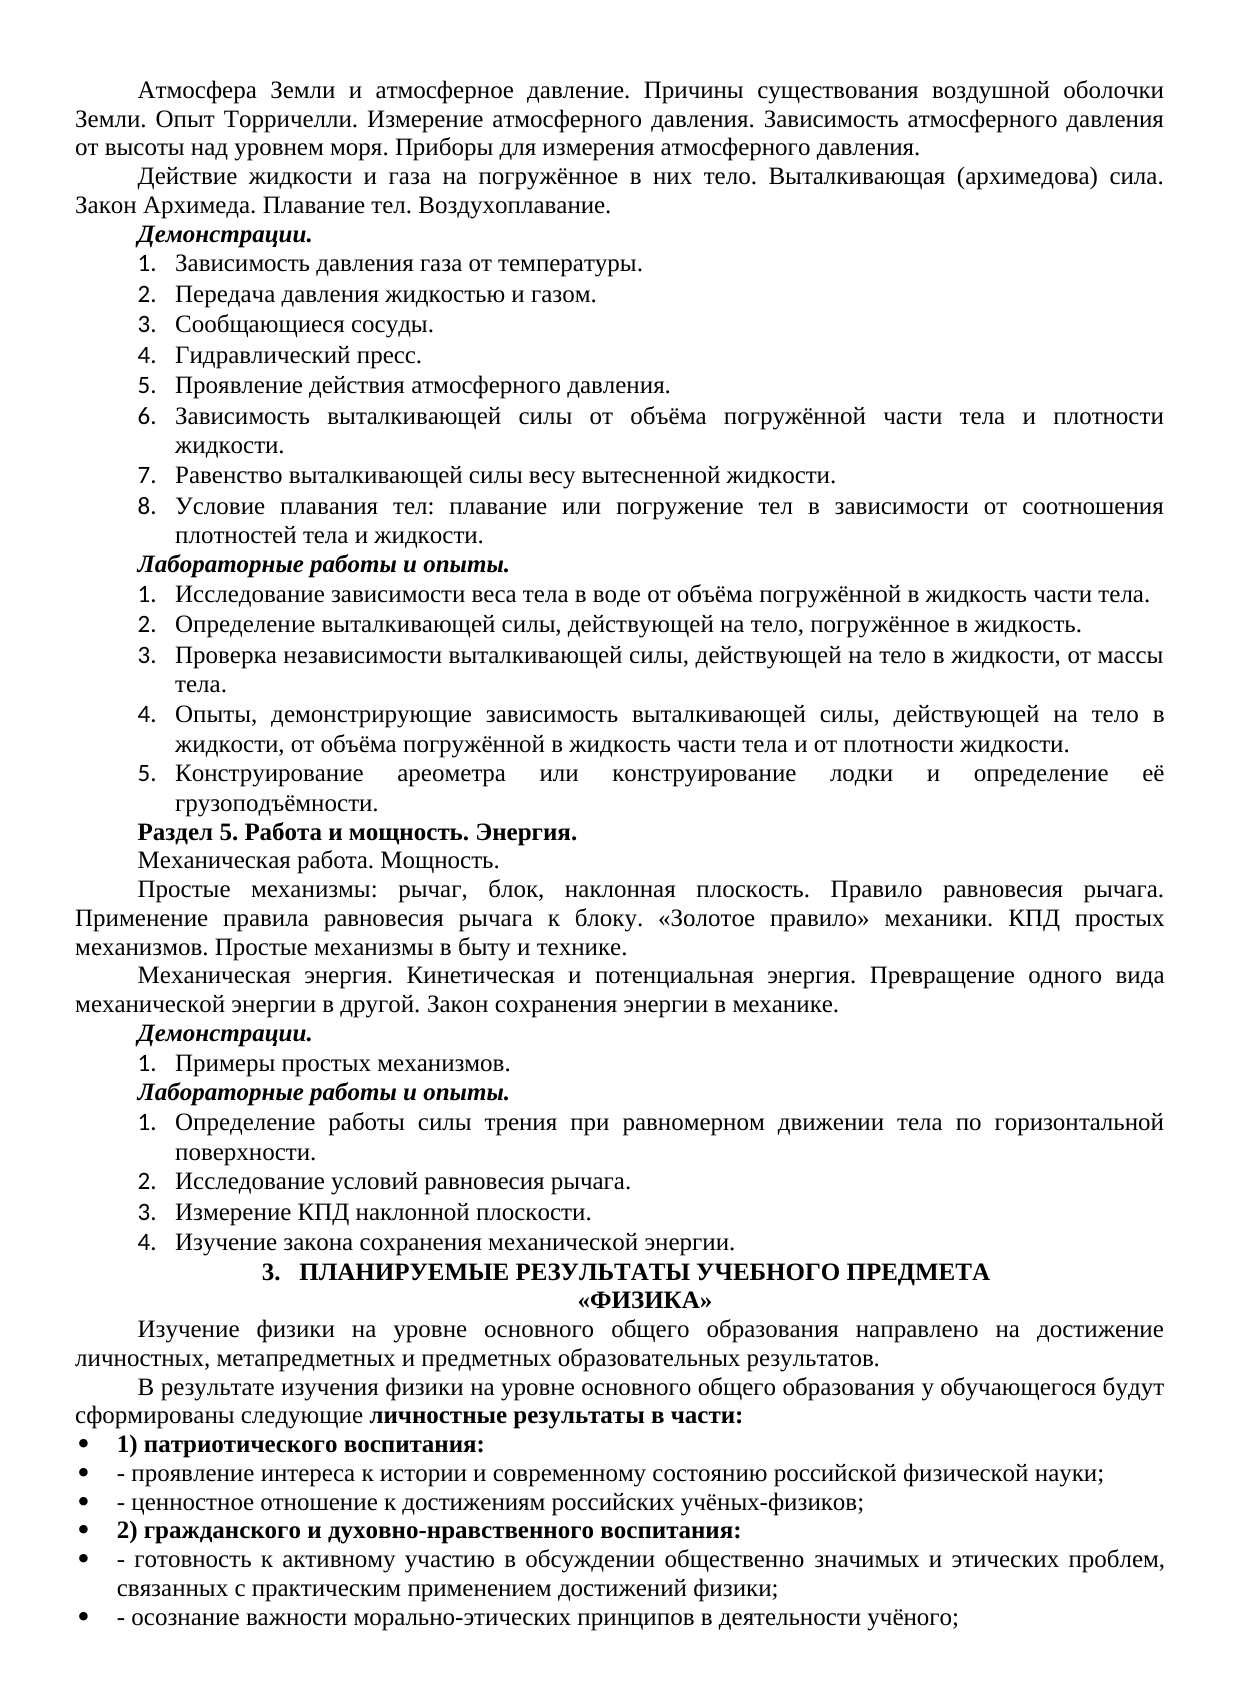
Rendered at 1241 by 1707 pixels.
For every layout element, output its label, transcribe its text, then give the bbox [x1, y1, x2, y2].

list Определение работы силы трения при равномерном движении тела по горизонтальной поверхности. [137, 1106, 1165, 1165]
text «ФИЗИКА» [124, 1286, 1165, 1314]
list Зависимость давления газа от температуры. [137, 247, 1165, 278]
text В результате изучения физики на уровне основного общего образования у обучающегося будут сформированы следующие личностные результаты в части: [75, 1372, 1165, 1429]
text Лабораторные работы и опыты. [75, 549, 1165, 578]
list Опыты, демонстрирующие зависимость выталкивающей силы, действующей на тело в жидкости, от объёма погружённой в жидкость части тела и от плотности жидкости. [137, 698, 1165, 757]
list Передача давления жидкостью и газом. [137, 278, 1165, 308]
text Лабораторные работы и опыты. [75, 1077, 1165, 1106]
text Демонстрации. [75, 1018, 1165, 1047]
list Условие плавания тел: плавание или погружение тел в зависимости от соотношения плотностей тела и жидкости. [137, 490, 1165, 549]
list - осознание важности морально-этических принципов в деятельности учёного; [79, 1602, 1165, 1631]
list Исследование условий равновесия рычага. [137, 1165, 1165, 1196]
list - ценностное отношение к достижениям российских учёных-физиков; [79, 1487, 1165, 1516]
text Механическая энергия. Кинетическая и потенциальная энергия. Превращение одного вида механической энергии в другой. Закон сохранения энергии в механике. [75, 961, 1165, 1018]
list Зависимость выталкивающей силы от объёма погружённой части тела и плотности жидкости. [137, 400, 1165, 459]
list Примеры простых механизмов. [137, 1047, 1165, 1077]
list 1) патриотического воспитания: [79, 1429, 1165, 1458]
list ПЛАНИРУЕМЫЕ РЕЗУЛЬТАТЫ УЧЕБНОГО ПРЕДМЕТА [87, 1257, 1165, 1286]
list Равенство выталкивающей силы весу вытесненной жидкости. [137, 459, 1165, 490]
text Простые механизмы: рычаг, блок, наклонная плоскость. Правило равновесия рычага. Применение правила равновесия рычага к блоку. «Золотое правило» механики. КПД простых механизмов. Простые механизмы в быту и технике. [75, 874, 1165, 961]
list Определение выталкивающей силы, действующей на тело, погружённое в жидкость. [137, 608, 1165, 639]
list Конструирование ареометра или конструирование лодки и определение её грузоподъёмности. [137, 757, 1165, 817]
list Изучение закона сохранения механической энергии. [137, 1226, 1165, 1257]
text Действие жидкости и газа на погружённое в них тело. Выталкивающая (архимедова) сила. Закон Архимеда. Плавание тел. Воздухоплавание. [75, 161, 1165, 219]
list - проявление интереса к истории и современному состоянию российской физической науки; [79, 1458, 1165, 1487]
text Механическая работа. Мощность. [75, 846, 1165, 874]
text Атмосфера Земли и атмосферное давление. Причины существования воздушной оболочки Земли. Опыт Торричелли. Измерение атмосферного давления. Зависимость атмосферного давления от высоты над уровнем моря. Приборы для измерения атмосферного давления. [75, 75, 1165, 161]
text Раздел 5. Работа и мощность. Энергия. [75, 817, 1165, 846]
list Исследование зависимости веса тела в воде от объёма погружённой в жидкость части тела. [137, 578, 1165, 608]
text Демонстрации. [75, 219, 1165, 247]
text Изучение физики на уровне основного общего образования направлено на достижение личностных, метапредметных и предметных образовательных результатов. [75, 1314, 1165, 1372]
list Проверка независимости выталкивающей силы, действующей на тело в жидкости, от массы тела. [137, 639, 1165, 698]
list Измерение КПД наклонной плоскости. [137, 1196, 1165, 1226]
list Проявление действия атмосферного давления. [137, 369, 1165, 400]
list - готовность к активному участию в обсуждении общественно значимых и этических проблем, связанных с практическим применением достижений физики; [79, 1544, 1165, 1602]
list Сообщающиеся сосуды. [137, 308, 1165, 339]
list 2) гражданского и духовно-нравственного воспитания: [79, 1516, 1165, 1544]
list Гидравлический пресс. [137, 339, 1165, 369]
